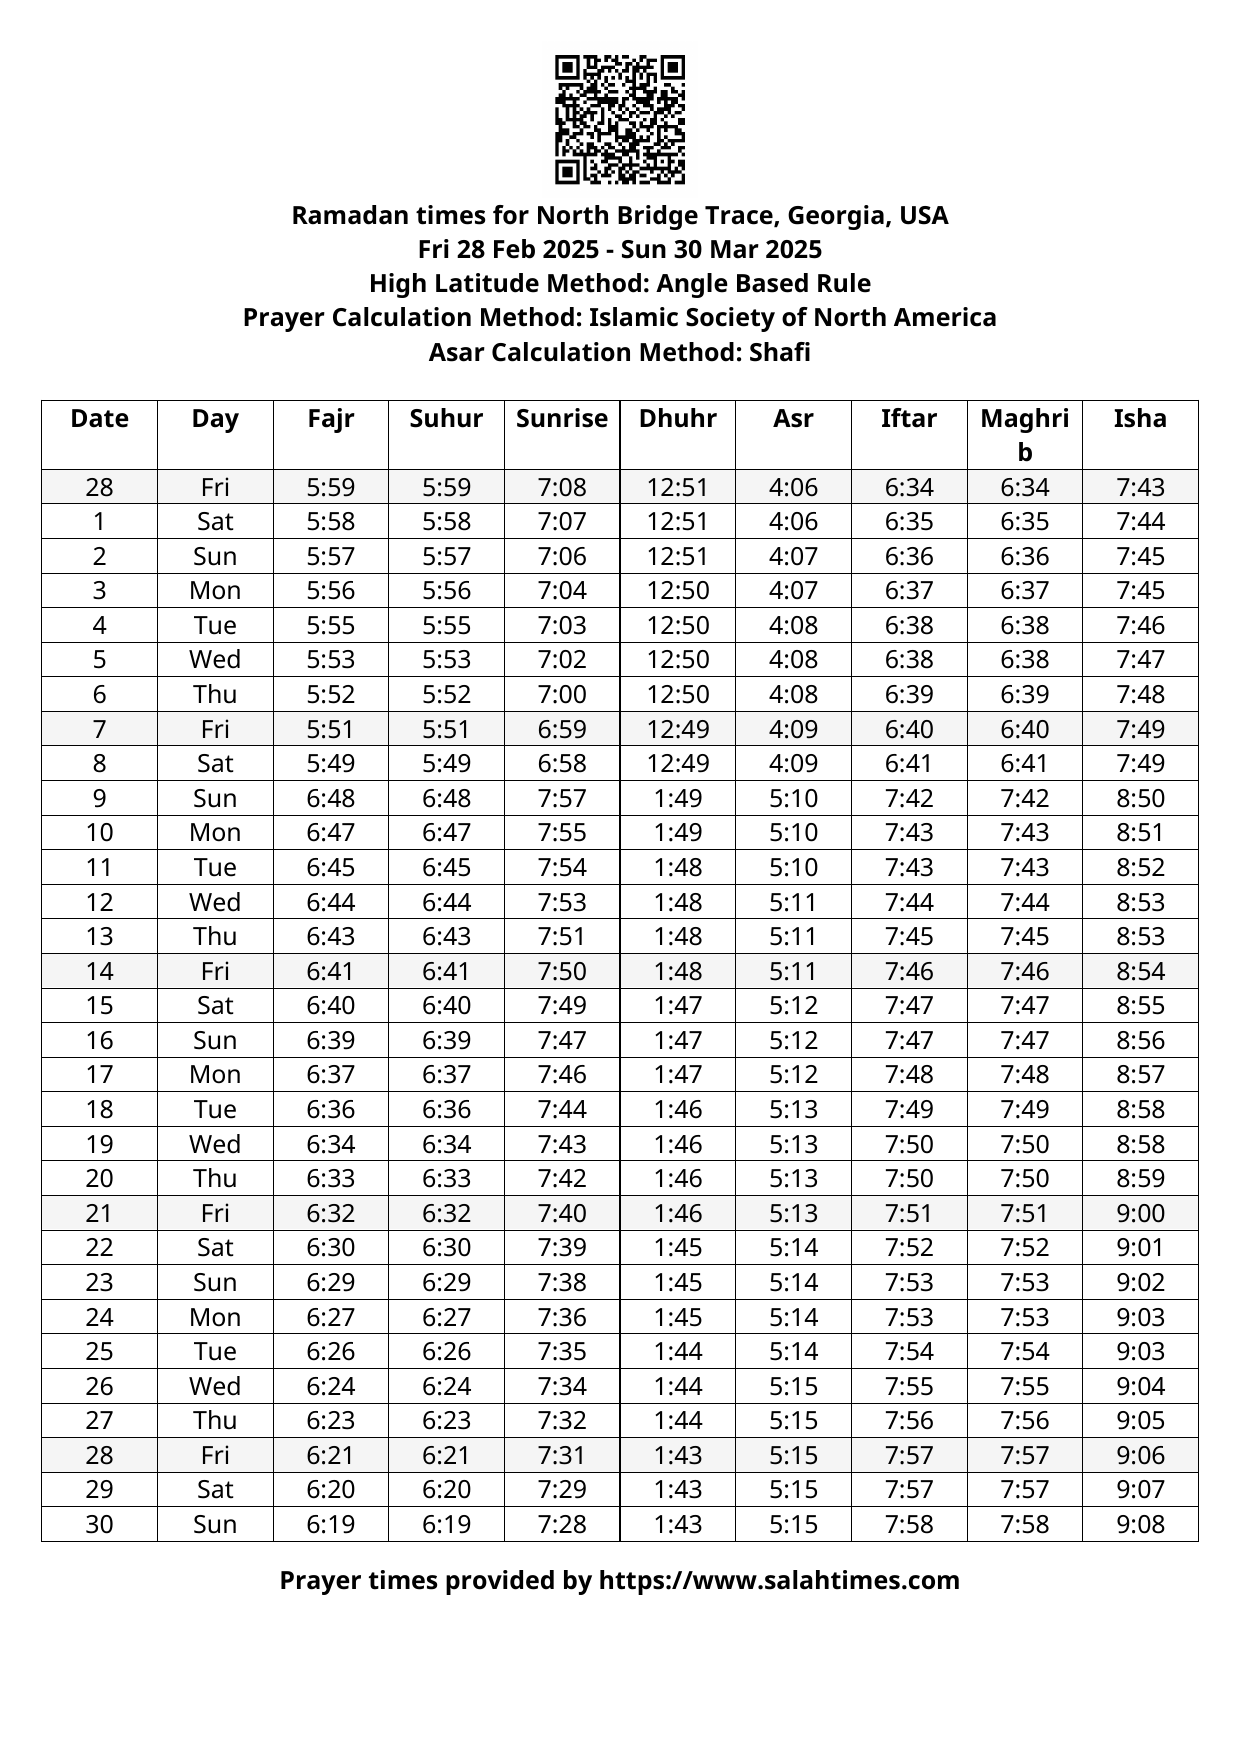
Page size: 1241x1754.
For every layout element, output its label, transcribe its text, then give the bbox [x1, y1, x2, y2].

table_cell 7:47 [968, 1023, 1082, 1057]
table_cell 5:55 [389, 608, 504, 642]
table_cell 5:15 [736, 1473, 851, 1506]
table_cell 12:51 [621, 504, 735, 538]
table_cell 7:46 [968, 954, 1082, 987]
table_cell 7:36 [505, 1300, 619, 1333]
table_cell Sat [158, 746, 273, 780]
table_cell 5:56 [274, 574, 388, 607]
table_cell 7:50 [505, 954, 619, 987]
table_cell 8:54 [1083, 954, 1198, 987]
table_cell 6:35 [968, 504, 1082, 538]
table_cell 1:49 [621, 816, 735, 849]
table_cell 7:43 [852, 816, 967, 849]
table_cell 7:02 [505, 643, 619, 676]
table_cell 7:04 [505, 574, 619, 607]
table_cell 6:48 [274, 781, 388, 814]
table_cell 6:26 [389, 1334, 504, 1368]
text High Latitude Method: Angle Based Rule [42, 266, 1198, 300]
table_cell 6:41 [852, 746, 967, 780]
table_cell 9:07 [1083, 1473, 1198, 1506]
table_cell 5:52 [389, 677, 504, 711]
table_cell 6:45 [389, 850, 504, 884]
table_cell 6:32 [274, 1196, 388, 1229]
table_cell 1:46 [621, 1127, 735, 1160]
table_cell 7:56 [852, 1404, 967, 1437]
table_cell 7:50 [852, 1127, 967, 1160]
table_cell 5:58 [274, 504, 388, 538]
table_cell 15 [42, 989, 157, 1022]
table_cell 7:45 [1083, 574, 1198, 607]
table_cell 7:55 [968, 1369, 1082, 1402]
table_cell 5:10 [736, 850, 851, 884]
table_cell 3 [42, 574, 157, 607]
table_cell 7:49 [505, 989, 619, 1022]
table_cell 24 [42, 1300, 157, 1333]
table_cell 7:42 [968, 781, 1082, 814]
table_cell 7:00 [505, 677, 619, 711]
table_cell 7:47 [1083, 643, 1198, 676]
text Fri 28 Feb 2025 - Sun 30 Mar 2025 [42, 232, 1198, 266]
table_cell 7:32 [505, 1404, 619, 1437]
table_cell 6:20 [274, 1473, 388, 1506]
table_cell 8:52 [1083, 850, 1198, 884]
table_cell 7:45 [852, 919, 967, 953]
table_cell 6:39 [852, 677, 967, 711]
table_cell 9:06 [1083, 1438, 1198, 1472]
table_cell Thu [158, 919, 273, 953]
table_cell 6:48 [389, 781, 504, 814]
table_cell 13 [42, 919, 157, 953]
table_cell 4:08 [736, 643, 851, 676]
table_cell 8:58 [1083, 1092, 1198, 1126]
table_cell 19 [42, 1127, 157, 1160]
table_cell 5:15 [736, 1507, 851, 1541]
table_cell 5 [42, 643, 157, 676]
table_cell Sat [158, 989, 273, 1022]
table_cell 7:53 [852, 1265, 967, 1299]
table_cell Thu [158, 1161, 273, 1195]
text Prayer Calculation Method: Islamic Society of North America [42, 300, 1198, 334]
table_cell Fri [158, 470, 273, 503]
table_cell 1:43 [621, 1507, 735, 1541]
table_cell 7:47 [852, 989, 967, 1022]
table_cell Fri [158, 1438, 273, 1472]
table_cell 7:54 [852, 1334, 967, 1368]
table_cell 9:03 [1083, 1334, 1198, 1368]
table_cell Sat [158, 1473, 273, 1506]
table_cell 7:58 [852, 1507, 967, 1541]
table_cell 4:09 [736, 712, 851, 745]
table_cell 7:53 [968, 1265, 1082, 1299]
table_cell 6:30 [274, 1231, 388, 1264]
table_cell 26 [42, 1369, 157, 1402]
table_cell 7:08 [505, 470, 619, 503]
table_cell 8:56 [1083, 1023, 1198, 1057]
table_cell 7:46 [505, 1058, 619, 1091]
table_cell 6 [42, 677, 157, 711]
table_cell 8:53 [1083, 919, 1198, 953]
table_cell 12 [42, 885, 157, 918]
table_cell 7:29 [505, 1473, 619, 1506]
table_cell 4 [42, 608, 157, 642]
table_cell 5:58 [389, 504, 504, 538]
table_cell 1:44 [621, 1404, 735, 1437]
table_cell 6:37 [852, 574, 967, 607]
table_cell 8:55 [1083, 989, 1198, 1022]
table_cell Sun [158, 539, 273, 572]
table_cell Sun [158, 1023, 273, 1057]
table_cell Tue [158, 608, 273, 642]
table_cell 7:35 [505, 1334, 619, 1368]
table_cell Fri [158, 712, 273, 745]
table_cell 7:55 [505, 816, 619, 849]
table_cell 7:38 [505, 1265, 619, 1299]
table_cell 6:39 [968, 677, 1082, 711]
table_cell 6:47 [274, 816, 388, 849]
table_cell 6:32 [389, 1196, 504, 1229]
table_cell 1:45 [621, 1300, 735, 1333]
table_header Iftar [852, 401, 967, 469]
table_cell Wed [158, 1369, 273, 1402]
table_cell 7:43 [1083, 470, 1198, 503]
table_cell 8:59 [1083, 1161, 1198, 1195]
table_cell 7:54 [968, 1334, 1082, 1368]
table_cell 7:51 [505, 919, 619, 953]
table_cell 4:07 [736, 539, 851, 572]
table_cell 1:46 [621, 1196, 735, 1229]
table_cell 21 [42, 1196, 157, 1229]
table_cell 7:53 [968, 1300, 1082, 1333]
table_cell 1:44 [621, 1334, 735, 1368]
table_cell 7:51 [852, 1196, 967, 1229]
table_cell 1 [42, 504, 157, 538]
table_cell 5:15 [736, 1369, 851, 1402]
table_cell 7:48 [852, 1058, 967, 1091]
table_header Isha [1083, 401, 1198, 469]
table_cell 6:34 [274, 1127, 388, 1160]
table_cell 25 [42, 1334, 157, 1368]
table_cell 9:04 [1083, 1369, 1198, 1402]
table_cell 1:44 [621, 1369, 735, 1402]
table_cell 5:49 [389, 746, 504, 780]
text Asar Calculation Method: Shafi [42, 334, 1198, 368]
table_cell 12:49 [621, 746, 735, 780]
table_cell 27 [42, 1404, 157, 1437]
table_cell 6:47 [389, 816, 504, 849]
table_cell 1:45 [621, 1265, 735, 1299]
table_cell Wed [158, 885, 273, 918]
table_cell 6:37 [968, 574, 1082, 607]
table_cell 6:43 [274, 919, 388, 953]
table_cell 9:08 [1083, 1507, 1198, 1541]
table_cell 7:03 [505, 608, 619, 642]
table_cell 7:44 [968, 885, 1082, 918]
table_cell 6:34 [389, 1127, 504, 1160]
table_cell 5:49 [274, 746, 388, 780]
table_cell 7:47 [505, 1023, 619, 1057]
table_cell 4:08 [736, 677, 851, 711]
table_cell 1:45 [621, 1231, 735, 1264]
table_cell 7:07 [505, 504, 619, 538]
table_cell 12:51 [621, 470, 735, 503]
table_cell Tue [158, 1334, 273, 1368]
table_cell 22 [42, 1231, 157, 1264]
table_cell 6:19 [389, 1507, 504, 1541]
table_cell 6:29 [274, 1265, 388, 1299]
table_cell 1:48 [621, 919, 735, 953]
table_cell 6:26 [274, 1334, 388, 1368]
table_cell 6:34 [852, 470, 967, 503]
table_cell 6:44 [389, 885, 504, 918]
table_cell 5:57 [274, 539, 388, 572]
table_cell 6:21 [274, 1438, 388, 1472]
table_cell 8:58 [1083, 1127, 1198, 1160]
table_cell 5:11 [736, 954, 851, 987]
table_cell 8 [42, 746, 157, 780]
table_cell 14 [42, 954, 157, 987]
table_cell 6:21 [389, 1438, 504, 1472]
table_cell 5:15 [736, 1438, 851, 1472]
table_cell 29 [42, 1473, 157, 1506]
table_cell 12:50 [621, 608, 735, 642]
table_cell 5:10 [736, 781, 851, 814]
text Ramadan times for North Bridge Trace, Georgia, USA [42, 198, 1198, 232]
table_cell 5:11 [736, 885, 851, 918]
table_cell 6:39 [274, 1023, 388, 1057]
table_cell 7:47 [852, 1023, 967, 1057]
table_cell 1:43 [621, 1473, 735, 1506]
table_cell Mon [158, 574, 273, 607]
table_cell 6:40 [852, 712, 967, 745]
table_cell 5:11 [736, 919, 851, 953]
table_cell 10 [42, 816, 157, 849]
table_header Fajr [274, 401, 388, 469]
table_cell 7:39 [505, 1231, 619, 1264]
table_cell 7:57 [852, 1473, 967, 1506]
table_cell 23 [42, 1265, 157, 1299]
table_cell 1:48 [621, 885, 735, 918]
table_cell Mon [158, 1300, 273, 1333]
table_header Date [42, 401, 157, 469]
table_cell 7:46 [852, 954, 967, 987]
table_cell 5:14 [736, 1334, 851, 1368]
table_cell Mon [158, 816, 273, 849]
table_cell 7:43 [852, 850, 967, 884]
table_cell 1:47 [621, 989, 735, 1022]
table_cell 6:34 [968, 470, 1082, 503]
table_cell 6:40 [968, 712, 1082, 745]
table_cell Sun [158, 781, 273, 814]
table_cell 7:44 [505, 1092, 619, 1126]
table_cell Sat [158, 504, 273, 538]
table_cell 5:13 [736, 1092, 851, 1126]
table_cell 6:39 [389, 1023, 504, 1057]
table_cell 12:50 [621, 574, 735, 607]
table_cell 7:50 [852, 1161, 967, 1195]
table_cell 7:48 [1083, 677, 1198, 711]
table_cell 7:57 [968, 1438, 1082, 1472]
table_cell 9:05 [1083, 1404, 1198, 1437]
table_cell 7:42 [852, 781, 967, 814]
table_cell 12:49 [621, 712, 735, 745]
table_cell 7:42 [505, 1161, 619, 1195]
table_cell 1:46 [621, 1092, 735, 1126]
table_cell 7:45 [968, 919, 1082, 953]
table_cell 4:09 [736, 746, 851, 780]
table_cell 6:27 [274, 1300, 388, 1333]
table_cell 6:20 [389, 1473, 504, 1506]
table_cell 2 [42, 539, 157, 572]
table_cell 7:49 [1083, 746, 1198, 780]
table_cell 6:45 [274, 850, 388, 884]
table_cell Sun [158, 1507, 273, 1541]
table_cell 6:36 [968, 539, 1082, 572]
table_cell 6:41 [389, 954, 504, 987]
table_cell 6:33 [274, 1161, 388, 1195]
table_cell 5:51 [274, 712, 388, 745]
table_cell Sun [158, 1265, 273, 1299]
table_cell 7:52 [852, 1231, 967, 1264]
table_cell 6:36 [852, 539, 967, 572]
table_cell Sat [158, 1231, 273, 1264]
table_cell 4:08 [736, 608, 851, 642]
table_cell 7:49 [1083, 712, 1198, 745]
table_cell 12:50 [621, 643, 735, 676]
table_cell 7:44 [852, 885, 967, 918]
table_cell 6:41 [968, 746, 1082, 780]
table_cell 5:55 [274, 608, 388, 642]
table_cell Fri [158, 954, 273, 987]
table_cell 6:19 [274, 1507, 388, 1541]
table_cell 7:48 [968, 1058, 1082, 1091]
table_cell 6:29 [389, 1265, 504, 1299]
table_cell 7:51 [968, 1196, 1082, 1229]
table_cell 7:49 [968, 1092, 1082, 1126]
table_cell 7:52 [968, 1231, 1082, 1264]
table_cell 7:50 [968, 1161, 1082, 1195]
table_header Suhur [389, 401, 504, 469]
table_cell 30 [42, 1507, 157, 1541]
table_cell 6:38 [968, 608, 1082, 642]
table_cell 6:37 [274, 1058, 388, 1091]
table_cell 6:36 [389, 1092, 504, 1126]
table_cell 1:48 [621, 954, 735, 987]
table_cell 4:07 [736, 574, 851, 607]
table_cell 4:06 [736, 470, 851, 503]
table_cell 5:12 [736, 1023, 851, 1057]
table_cell 8:53 [1083, 885, 1198, 918]
table_cell 8:57 [1083, 1058, 1198, 1091]
table_cell Thu [158, 1404, 273, 1437]
table_cell 6:59 [505, 712, 619, 745]
table_cell 11 [42, 850, 157, 884]
table_cell Tue [158, 850, 273, 884]
table_cell 6:35 [852, 504, 967, 538]
table_cell 1:47 [621, 1023, 735, 1057]
table_cell 7:53 [852, 1300, 967, 1333]
table_cell 9:01 [1083, 1231, 1198, 1264]
table_cell 7:44 [1083, 504, 1198, 538]
table_cell 6:38 [852, 608, 967, 642]
table_cell 7 [42, 712, 157, 745]
table_cell 7:58 [968, 1507, 1082, 1541]
table_cell 5:10 [736, 816, 851, 849]
table_cell 5:12 [736, 989, 851, 1022]
table_cell 1:47 [621, 1058, 735, 1091]
table_cell 7:06 [505, 539, 619, 572]
table_cell 7:45 [1083, 539, 1198, 572]
table_cell 5:14 [736, 1265, 851, 1299]
table_cell 6:36 [274, 1092, 388, 1126]
table_cell Tue [158, 1092, 273, 1126]
table_cell 5:51 [389, 712, 504, 745]
table_cell 5:13 [736, 1161, 851, 1195]
table_cell 9 [42, 781, 157, 814]
table_cell 5:53 [389, 643, 504, 676]
table_cell 6:30 [389, 1231, 504, 1264]
table_cell 6:40 [274, 989, 388, 1022]
table_cell 5:52 [274, 677, 388, 711]
table_cell 7:28 [505, 1507, 619, 1541]
table_cell 5:13 [736, 1127, 851, 1160]
table_cell 7:49 [852, 1092, 967, 1126]
table_header Maghrib [968, 401, 1082, 469]
table_cell 5:15 [736, 1404, 851, 1437]
table_cell 5:14 [736, 1231, 851, 1264]
table_cell 5:13 [736, 1196, 851, 1229]
table_cell Wed [158, 1127, 273, 1160]
table_cell 7:56 [968, 1404, 1082, 1437]
table_cell 5:56 [389, 574, 504, 607]
table_cell 8:50 [1083, 781, 1198, 814]
table_cell 7:46 [1083, 608, 1198, 642]
table_cell 18 [42, 1092, 157, 1126]
table_cell 6:23 [274, 1404, 388, 1437]
table_cell 6:38 [968, 643, 1082, 676]
table_cell 12:50 [621, 677, 735, 711]
table_cell 7:54 [505, 850, 619, 884]
table_cell 6:43 [389, 919, 504, 953]
table_cell 6:37 [389, 1058, 504, 1091]
table_cell 6:24 [389, 1369, 504, 1402]
table_cell 16 [42, 1023, 157, 1057]
table_cell 5:14 [736, 1300, 851, 1333]
table_cell 7:55 [852, 1369, 967, 1402]
table_header Dhuhr [621, 401, 735, 469]
table_cell 7:57 [968, 1473, 1082, 1506]
table_cell 4:06 [736, 504, 851, 538]
table_cell 9:00 [1083, 1196, 1198, 1229]
table_cell Thu [158, 677, 273, 711]
table_cell 6:44 [274, 885, 388, 918]
table_cell Fri [158, 1196, 273, 1229]
table_cell 6:23 [389, 1404, 504, 1437]
table_cell 5:12 [736, 1058, 851, 1091]
table_header Day [158, 401, 273, 469]
text Prayer times provided by https://www.salahtimes.com [42, 1563, 1198, 1597]
table_cell 1:48 [621, 850, 735, 884]
table_cell 6:40 [389, 989, 504, 1022]
table_cell 6:27 [389, 1300, 504, 1333]
table_cell Wed [158, 643, 273, 676]
table_cell 7:53 [505, 885, 619, 918]
table_cell 7:50 [968, 1127, 1082, 1160]
table_cell 8:51 [1083, 816, 1198, 849]
picture [542, 41, 699, 198]
table_cell 17 [42, 1058, 157, 1091]
table_cell 7:43 [968, 850, 1082, 884]
table_cell 7:43 [968, 816, 1082, 849]
table_cell 5:59 [389, 470, 504, 503]
table_cell 28 [42, 470, 157, 503]
table_cell 1:43 [621, 1438, 735, 1472]
table_cell 6:33 [389, 1161, 504, 1195]
table_cell 7:31 [505, 1438, 619, 1472]
table_cell 6:58 [505, 746, 619, 780]
table_cell 7:40 [505, 1196, 619, 1229]
table_cell 5:57 [389, 539, 504, 572]
table_cell 1:46 [621, 1161, 735, 1195]
table_cell 5:53 [274, 643, 388, 676]
table_cell 28 [42, 1438, 157, 1472]
table_cell 9:03 [1083, 1300, 1198, 1333]
table_cell 7:34 [505, 1369, 619, 1402]
table_cell 12:51 [621, 539, 735, 572]
table_header Sunrise [505, 401, 619, 469]
table_cell 6:41 [274, 954, 388, 987]
table_cell 7:57 [852, 1438, 967, 1472]
table_header Asr [736, 401, 851, 469]
table_cell 6:24 [274, 1369, 388, 1402]
table_cell 1:49 [621, 781, 735, 814]
table_cell 7:47 [968, 989, 1082, 1022]
table_cell 6:38 [852, 643, 967, 676]
table_cell 7:43 [505, 1127, 619, 1160]
table_cell Mon [158, 1058, 273, 1091]
table_cell 5:59 [274, 470, 388, 503]
table_cell 7:57 [505, 781, 619, 814]
table_cell 9:02 [1083, 1265, 1198, 1299]
table_cell 20 [42, 1161, 157, 1195]
